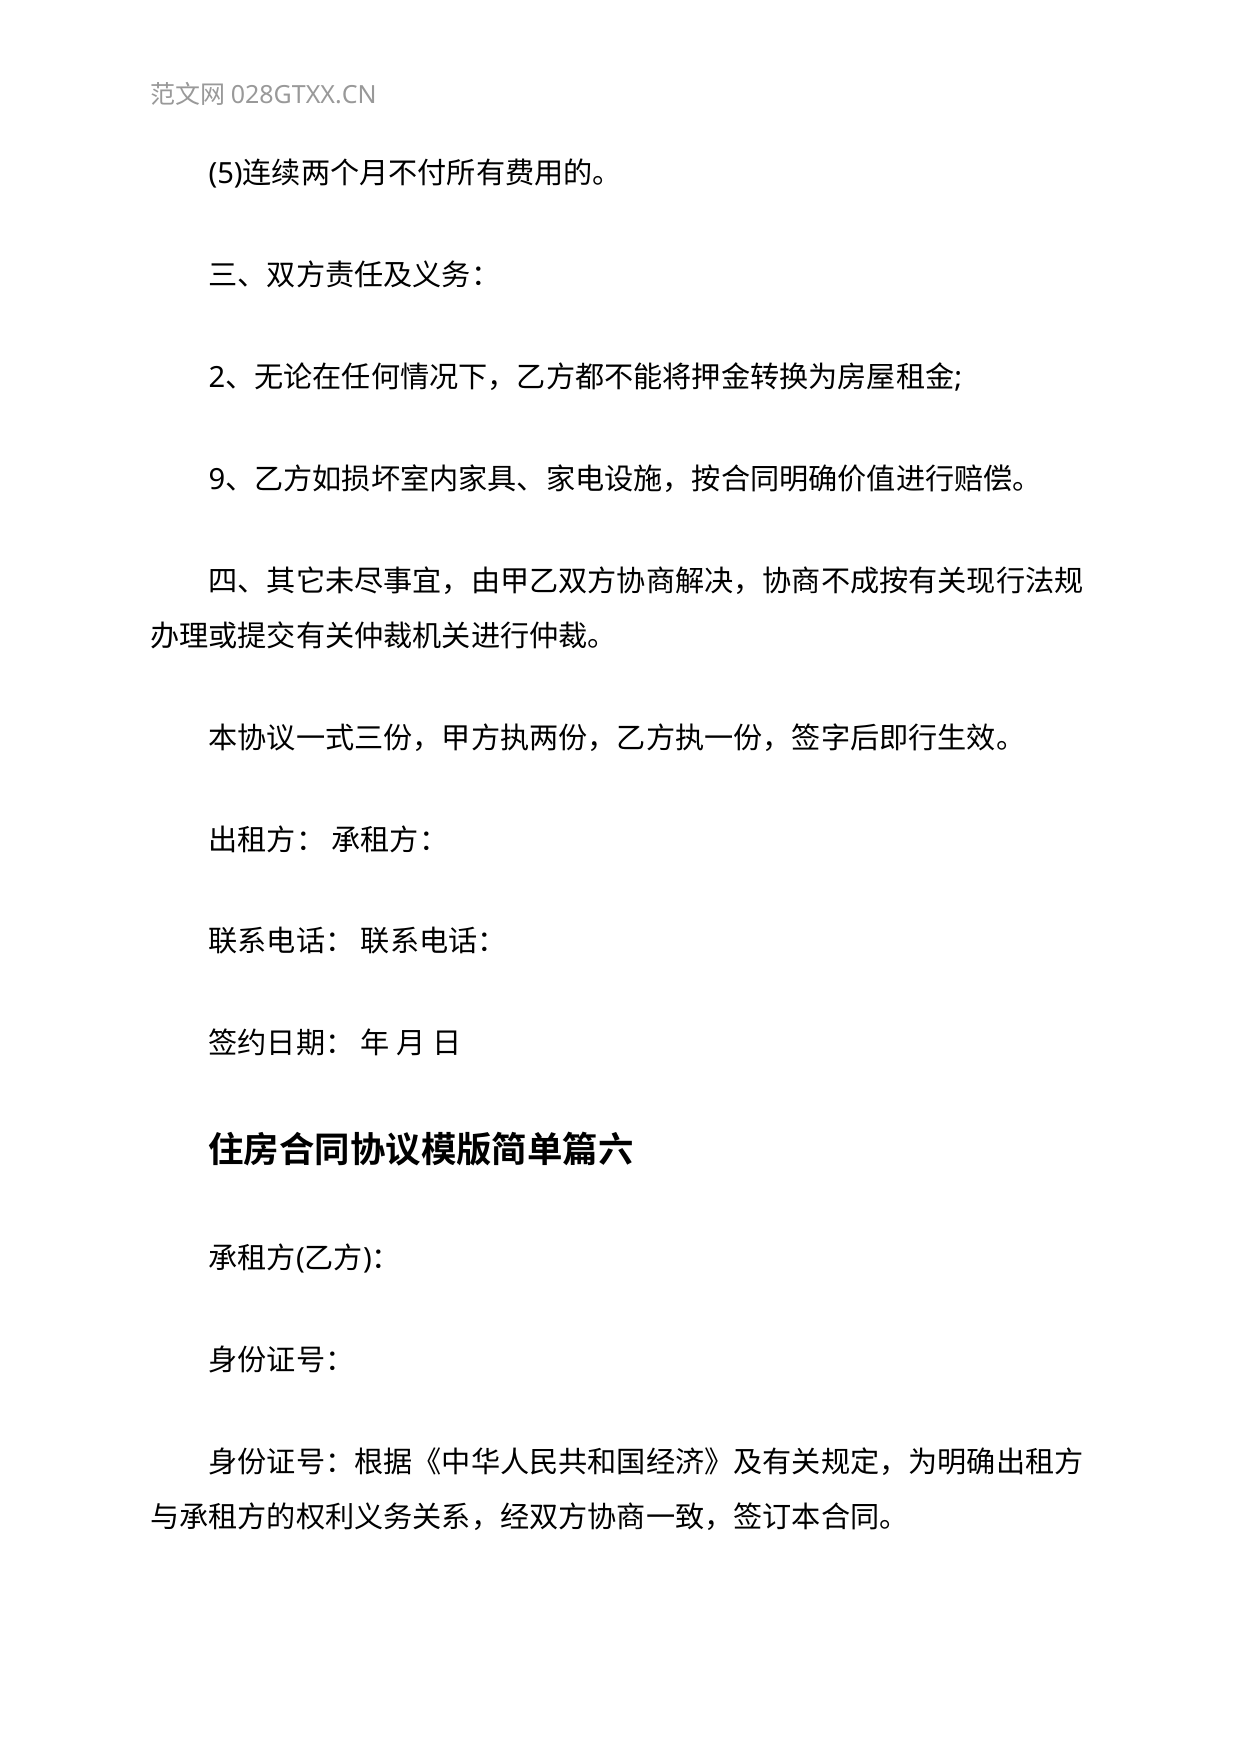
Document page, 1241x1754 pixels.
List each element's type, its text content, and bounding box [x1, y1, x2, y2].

text 出租方： 承租方： [150, 816, 1090, 858]
text 身份证号： [150, 1337, 1090, 1379]
text 签约日期： 年 月 日 [150, 1020, 1090, 1062]
text 9、乙方如损坏室内家具、家电设施，按合同明确价值进行赔偿。 [150, 456, 1090, 498]
text 2、无论在任何情况下，乙方都不能将押金转换为房屋租金; [150, 354, 1090, 396]
text (5)连续两个月不付所有费用的。 [150, 150, 1090, 192]
text 身份证号：根据《中华人民共和国经济》及有关规定，为明确出租方与承租方的权利义务关系，经双方协商一致，签订本合同。 [150, 1439, 1090, 1536]
text 三、双方责任及义务： [150, 252, 1090, 294]
text 本协议一式三份，甲方执两份，乙方执一份，签字后即行生效。 [150, 714, 1090, 757]
text 承租方(乙方)： [150, 1235, 1090, 1277]
text 联系电话： 联系电话： [150, 918, 1090, 960]
text 住房合同协议模版简单篇六 [150, 1121, 1090, 1173]
text 四、其它未尽事宜，由甲乙双方协商解决，协商不成按有关现行法规办理或提交有关仲裁机关进行仲裁。 [150, 558, 1090, 655]
